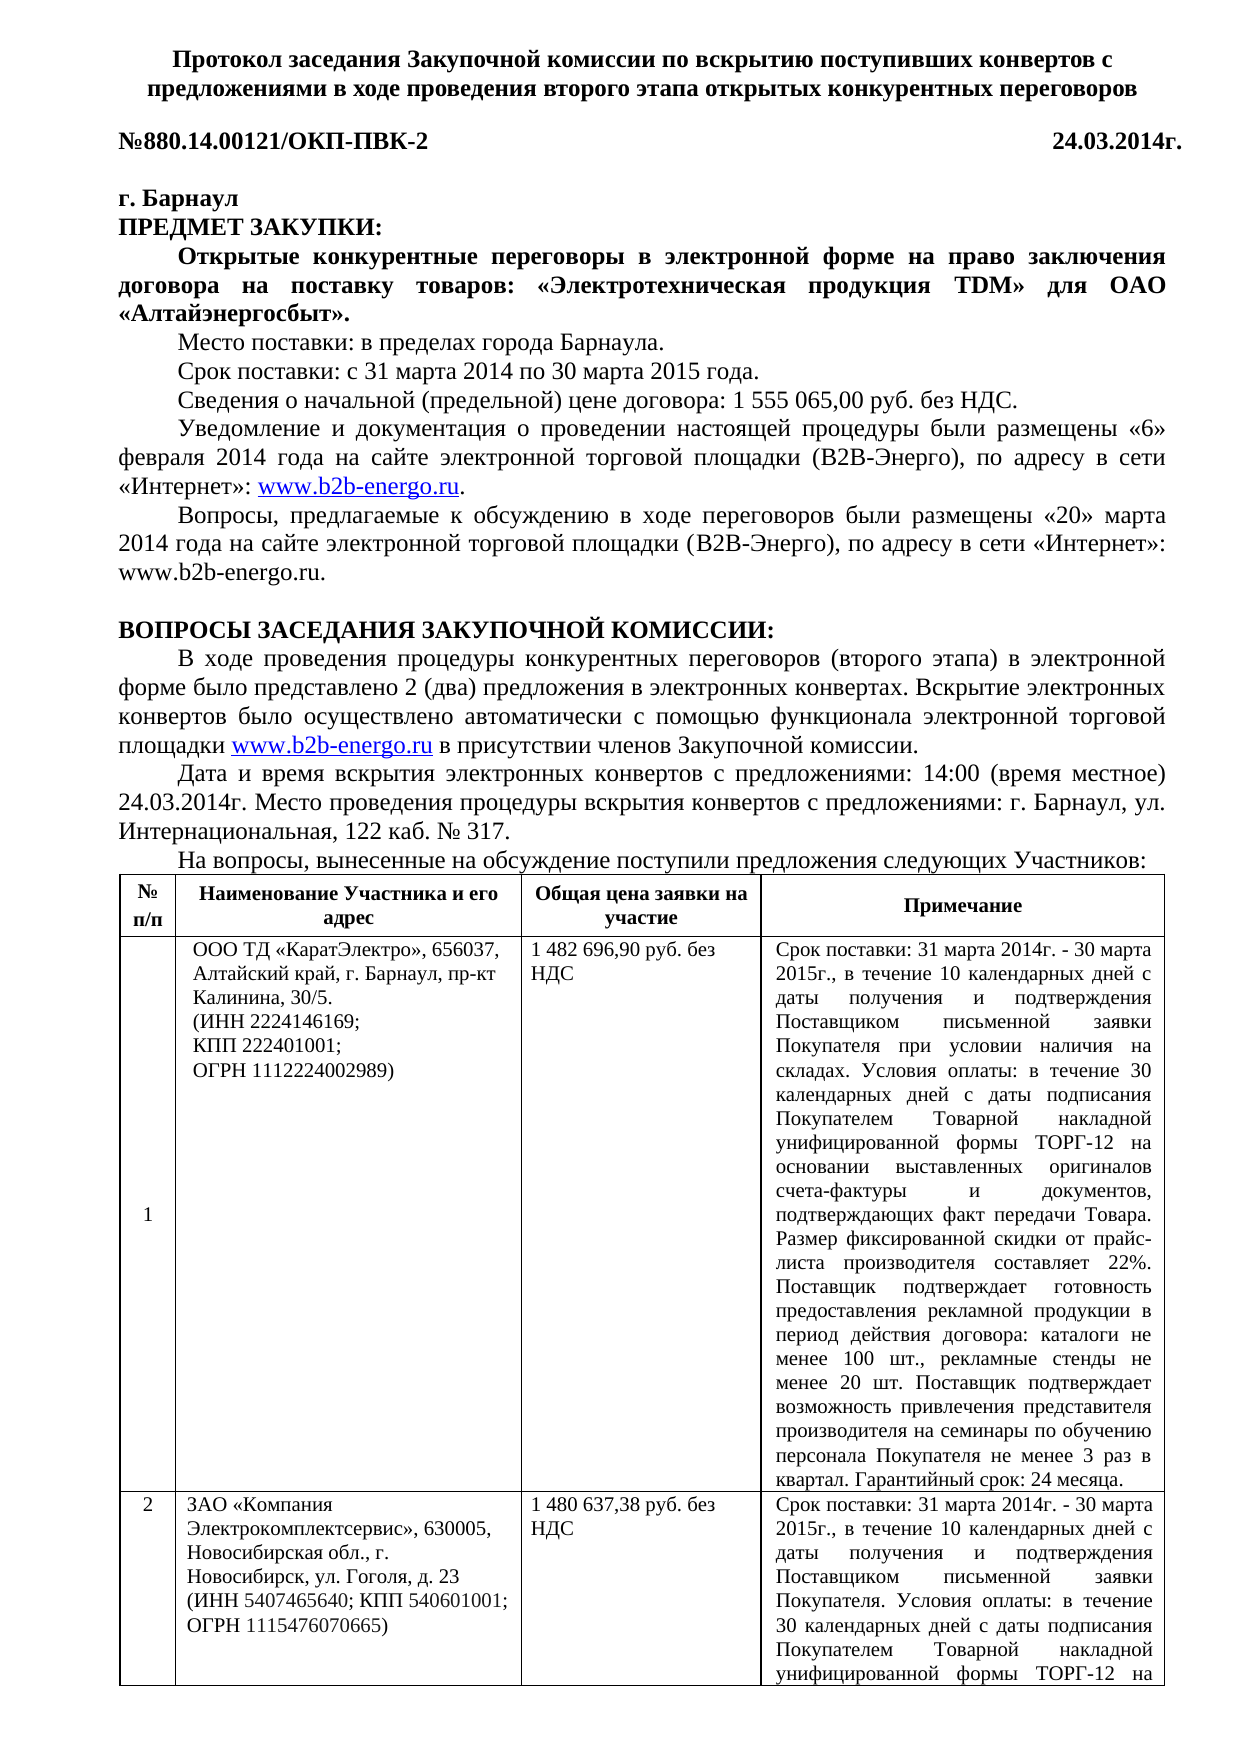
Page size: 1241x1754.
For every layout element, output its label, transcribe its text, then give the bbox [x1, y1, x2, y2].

table_header Примечание [762, 875, 1164, 936]
table_header 24.03.2014г. [619, 126, 1193, 155]
table_header № п/п [121, 875, 175, 936]
table_cell Срок поставки: 31 марта 2014г. - 30 марта 2015г., в течение 10 календарных дней с даты получения и подтверждения Поставщиком письменной заявки Покупателя при условии наличия на складах. Условия оплаты: в течение 30 календарных дней с даты подписания Покупателем Товарной накладной унифицированной формы ТОРГ-12 на основании выставленных оригиналов счета-фактуры и документов, подтверждающих факт передачи Товара. Размер фиксированной скидки от прайс-листа производителя составляет 22%. Поставщик подтверждает готовность предоставления рекламной продукции в период действия договора: каталоги не менее 100 шт., рекламные стенды не менее 20 шт. Поставщик подтверждает возможность привлечения представителя производителя на семинары по обучению персонала Покупателя не менее 3 раз в квартал. Гарантийный срок: 24 месяца. [762, 937, 1164, 1491]
text Уведомление и документация о проведении настоящей процедуры были размещены «6» февраля 2014 года на сайте электронной торговой площадки (В2В-Энерго), по адресу в сети «Интернет»: www.b2b-energo.ru. [118, 413, 1167, 500]
table_cell 1 482 696,90 руб. без НДС [522, 937, 760, 1491]
table_header Общая цена заявки на участие [522, 875, 760, 936]
text Сведения о начальной (предельной) цене договора: 1 555 065,00 руб. без НДС. [118, 385, 1167, 413]
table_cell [522, 1492, 760, 1685]
table_cell 2 [121, 1492, 175, 1685]
list Открытые конкурентные переговоры в электронной форме на право заключения договора на поставку товаров: «Электротехническая продукция TDM» для ОАО «Алтайэнергосбыт». [118, 241, 1167, 327]
text Место поставки: в пределах города Барнаула. [118, 327, 1167, 356]
text Срок поставки: c 31 марта 2014 по 30 марта 2015 года. [118, 356, 1167, 385]
text Дата и время вскрытия электронных конвертов с предложениями: 14:00 (время местное) 24.03.2014г. Место проведения процедуры вскрытия конвертов с предложениями: г. Барнаул, ул. Интернациональная, 122 каб. № 317. [118, 758, 1167, 845]
table_cell 1 [121, 937, 175, 1491]
table_cell ООО ТД «КаратЭлектро», 656037, Алтайский край, г. Барнаул, пр-кт Калинина, 30/5. (ИНН 2224146169; КПП 222401001; ОГРН 1112224002989) [176, 937, 521, 1491]
text На вопросы, вынесенные на обсуждение поступили предложения следующих Участников: [118, 845, 1167, 873]
text ВОПРОСЫ ЗАСЕДАНИЯ ЗАКУПОЧНОЙ КОМИССИИ: [118, 615, 1167, 643]
text Вопросы, предлагаемые к обсуждению в ходе переговоров были размещены «20» марта 2014 года на сайте электронной торговой площадки (B2B-Энерго), по адресу в сети «Интернет»: www.b2b-energo.ru. [118, 500, 1167, 586]
text В ходе проведения процедуры конкурентных переговоров (второго этапа) в электронной форме было представлено 2 (два) предложения в электронных конвертах. Вскрытие электронных конвертов было осуществлено автоматически с помощью функционала электронной торговой площадки www.b2b-energo.ru в присутствии членов Закупочной комиссии. [118, 643, 1167, 758]
table_header №880.14.00121/ОКП-ПВК-2 [107, 126, 618, 155]
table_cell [176, 1492, 521, 1685]
text г. Барнаул [118, 183, 1167, 212]
text ПРЕДМЕТ ЗАКУПКИ: [118, 212, 1167, 241]
text Протокол заседания Закупочной комиссии по вскрытию поступивших конвертов с предложениями в ходе проведения второго этапа открытых конкурентных переговоров [118, 44, 1167, 102]
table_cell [762, 1492, 1164, 1685]
table_header Наименование Участника и его адрес [176, 875, 521, 936]
